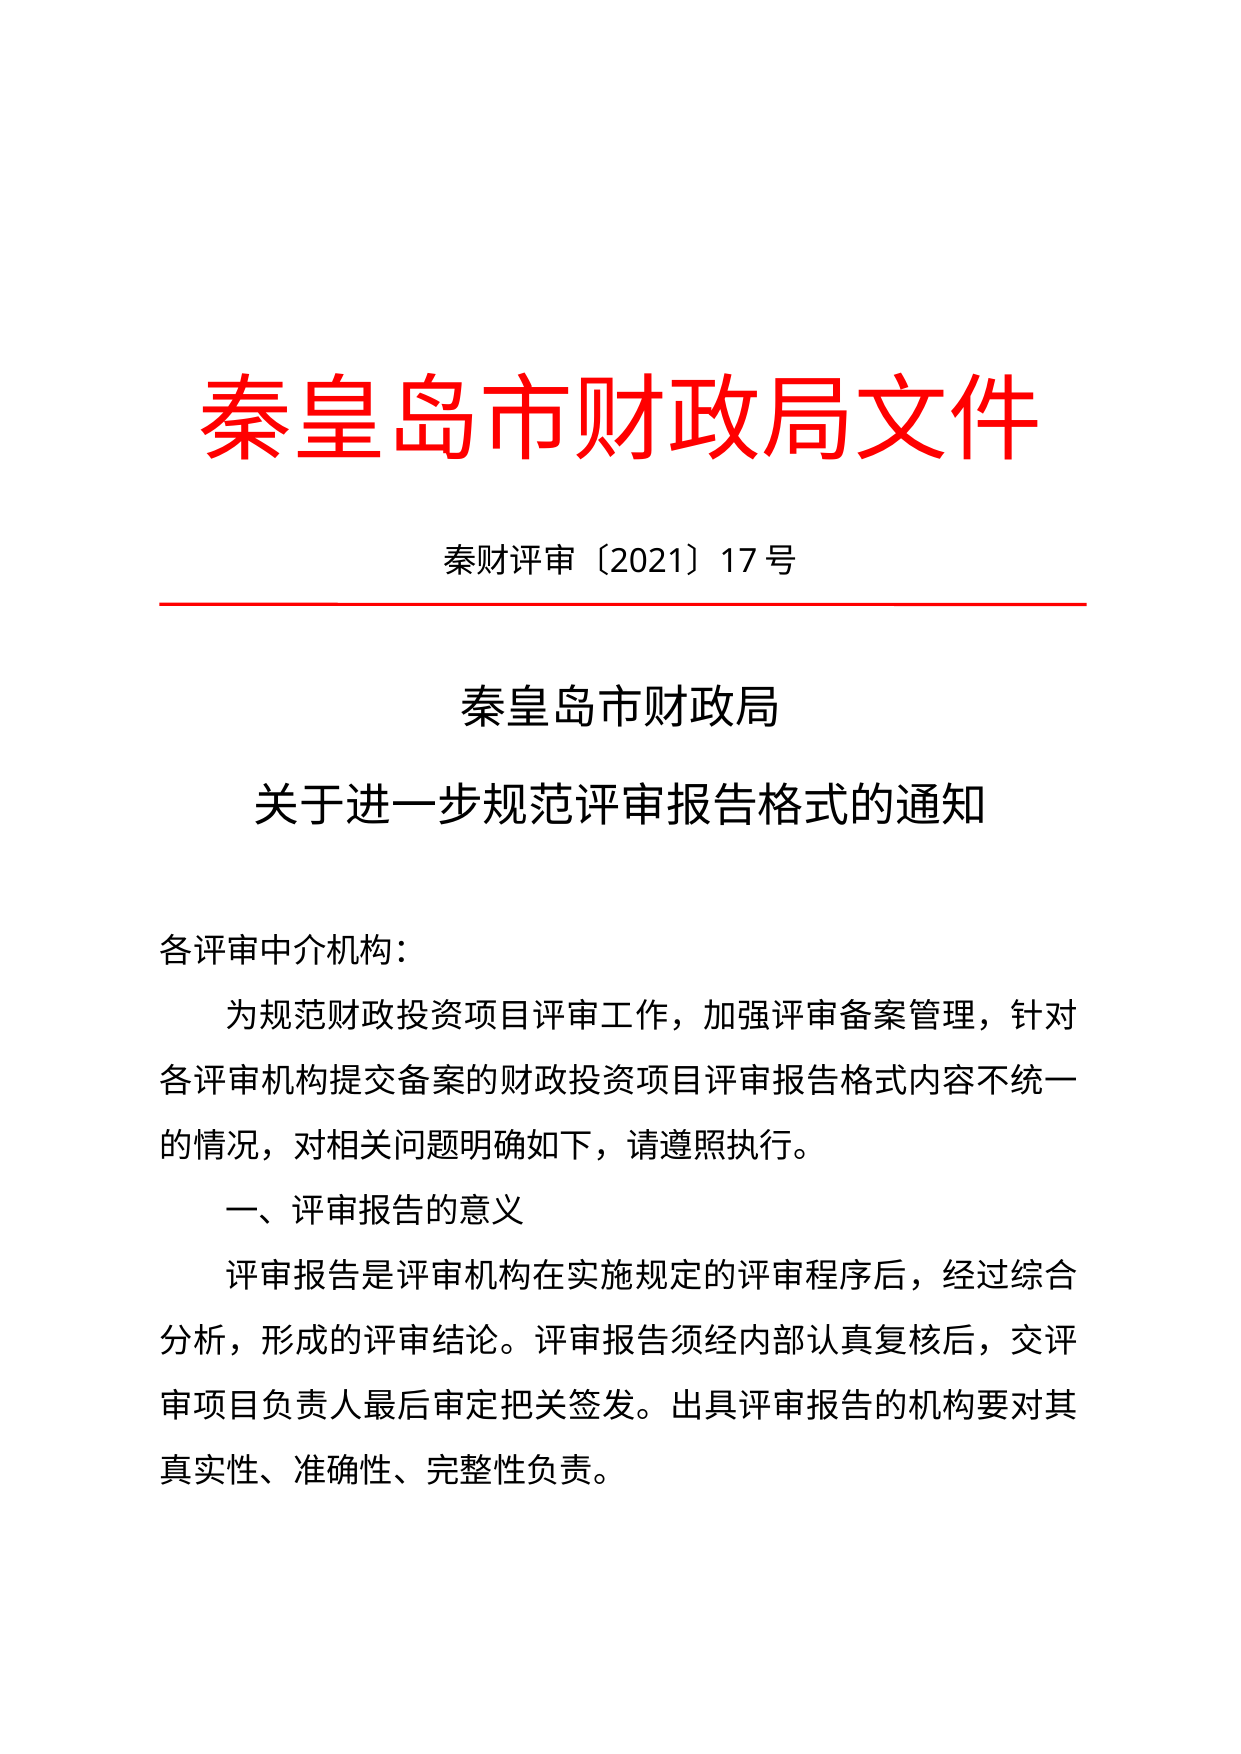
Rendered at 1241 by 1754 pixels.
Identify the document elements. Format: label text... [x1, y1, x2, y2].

text 各评审中介机构： [159, 915, 1081, 980]
text 秦皇岛市财政局文件 [159, 330, 1081, 493]
text 秦财评审〔2021〕17号 [181, 525, 1059, 590]
text 一、评审报告的意义 [159, 1175, 1081, 1240]
text 关于进一步规范评审报告格式的通知 [159, 753, 1081, 850]
text 秦皇岛市财政局 [159, 655, 1081, 753]
text 评审报告是评审机构在实施规定的评审程序后，经过综合分析，形成的评审结论。评审报告须经内部认真复核后，交评审项目负责人最后审定把关签发。出具评审报告的机构要对其真实性、准确性、完整性负责。 [159, 1240, 1081, 1500]
text 为规范财政投资项目评审工作，加强评审备案管理，针对各评审机构提交备案的财政投资项目评审报告格式内容不统一的情况，对相关问题明确如下，请遵照执行。 [159, 980, 1081, 1175]
